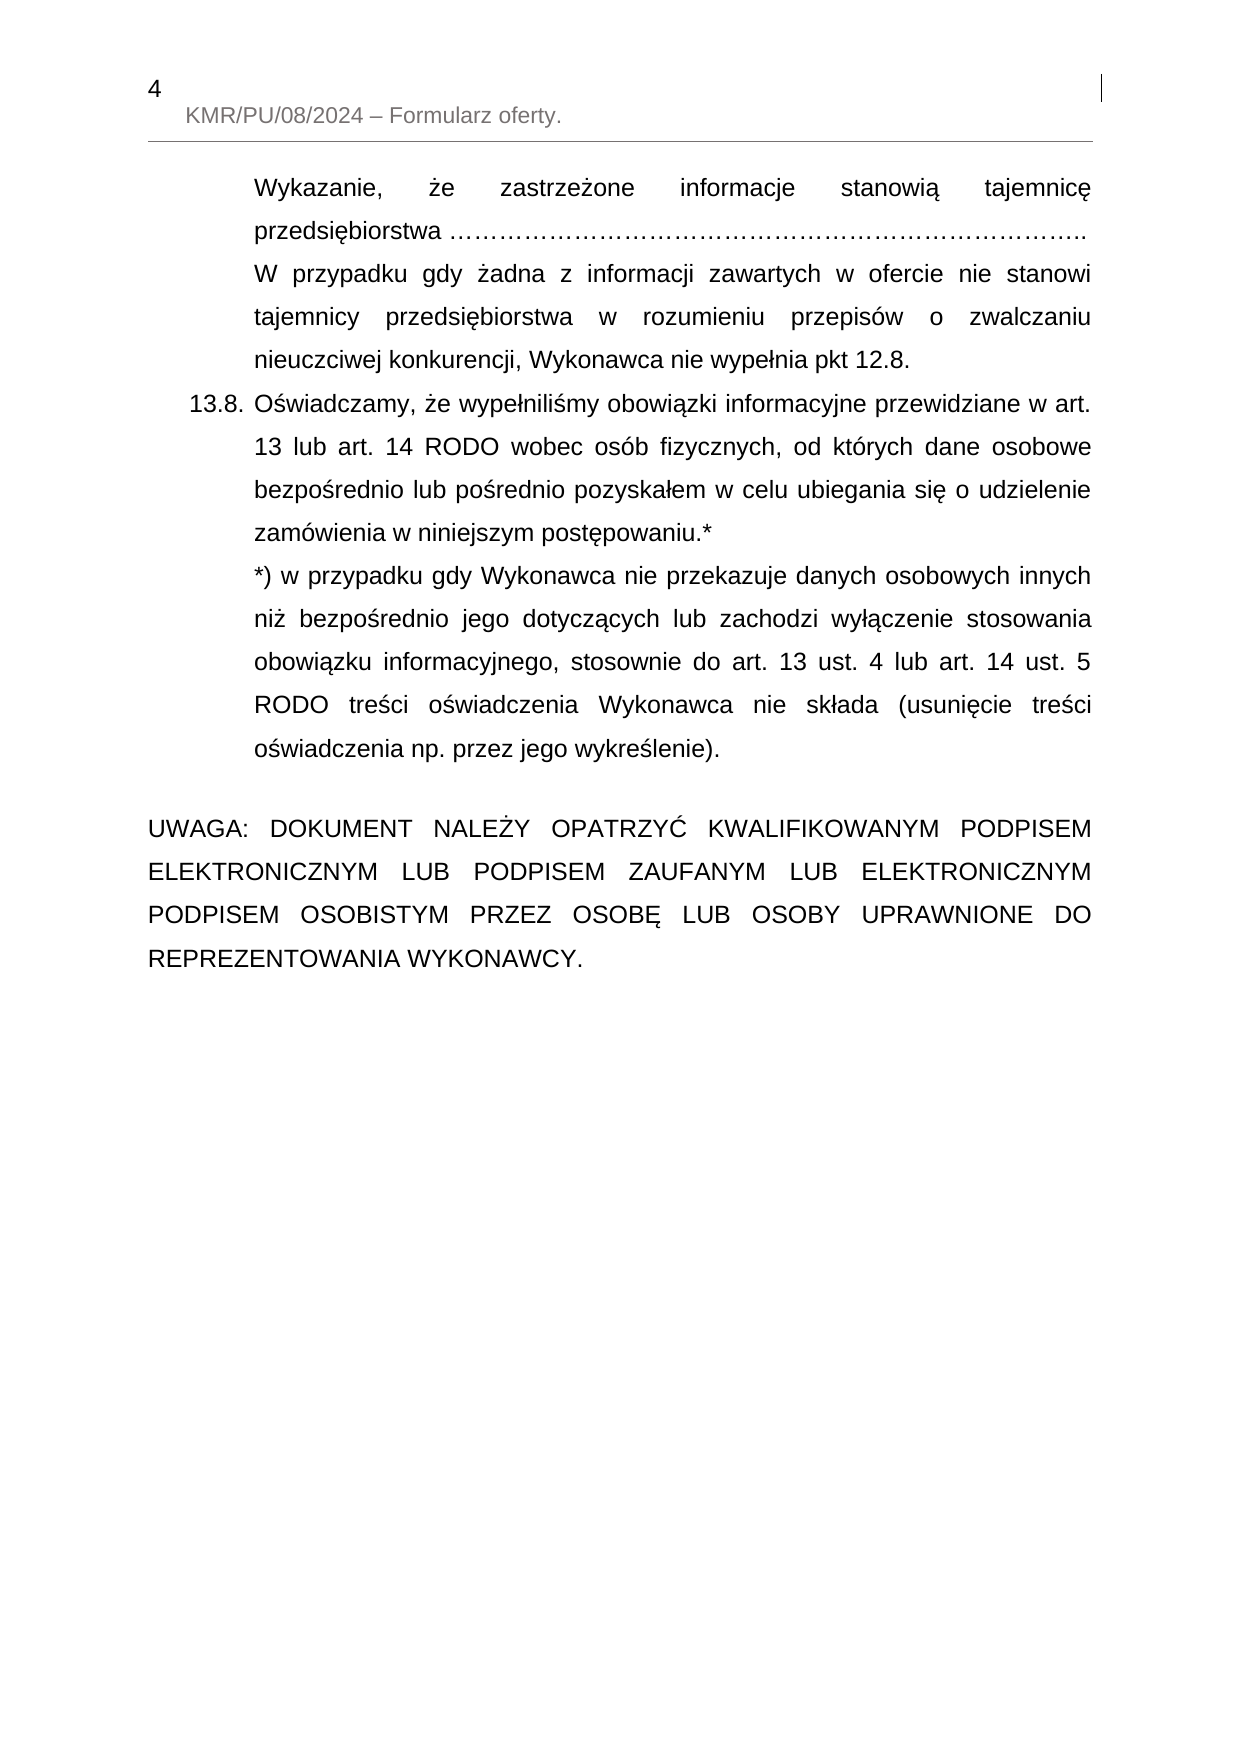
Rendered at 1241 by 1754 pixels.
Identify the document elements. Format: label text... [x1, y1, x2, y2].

list Wykazanie, że zastrzeżone informacje stanowią tajemnicę przedsiębiorstwa ………………………………………………………………….. [254, 173, 1093, 245]
list W przypadku gdy żadna z informacji zawartych w ofercie nie stanowi tajemnicy przedsiębiorstwa w rozumieniu przepisów o zwalczaniu nieuczciwej konkurencji, Wykonawca nie wypełnia pkt 12.8. [254, 259, 1093, 374]
list Oświadczamy, że wypełniliśmy obowiązki informacyjne przewidziane w art. 13 lub art. 14 RODO wobec osób fizycznych, od których dane osobowe bezpośrednio lub pośrednio pozyskałem w celu ubiegania się o udzielenie zamówienia w niniejszym postępowaniu.* [189, 388, 1093, 547]
list *) w przypadku gdy Wykonawca nie przekazuje danych osobowych innych niż bezpośrednio jego dotyczących lub zachodzi wyłączenie stosowania obowiązku informacyjnego, stosownie do art. 13 ust. 4 lub art. 14 ust. 5 RODO treści oświadczenia Wykonawca nie składa (usunięcie treści oświadczenia np. przez jego wykreślenie). [254, 561, 1093, 762]
text UWAGA: DOKUMENT NALEŻY OPATRZYĆ KWALIFIKOWANYM PODPISEM ELEKTRONICZNYM LUB PODPISEM ZAUFANYM LUB ELEKTRONICZNYM PODPISEM OSOBISTYM PRZEZ OSOBĘ LUB OSOBY UPRAWNIONE DO REPREZENTOWANIA WYKONAWCY. [148, 814, 1093, 972]
